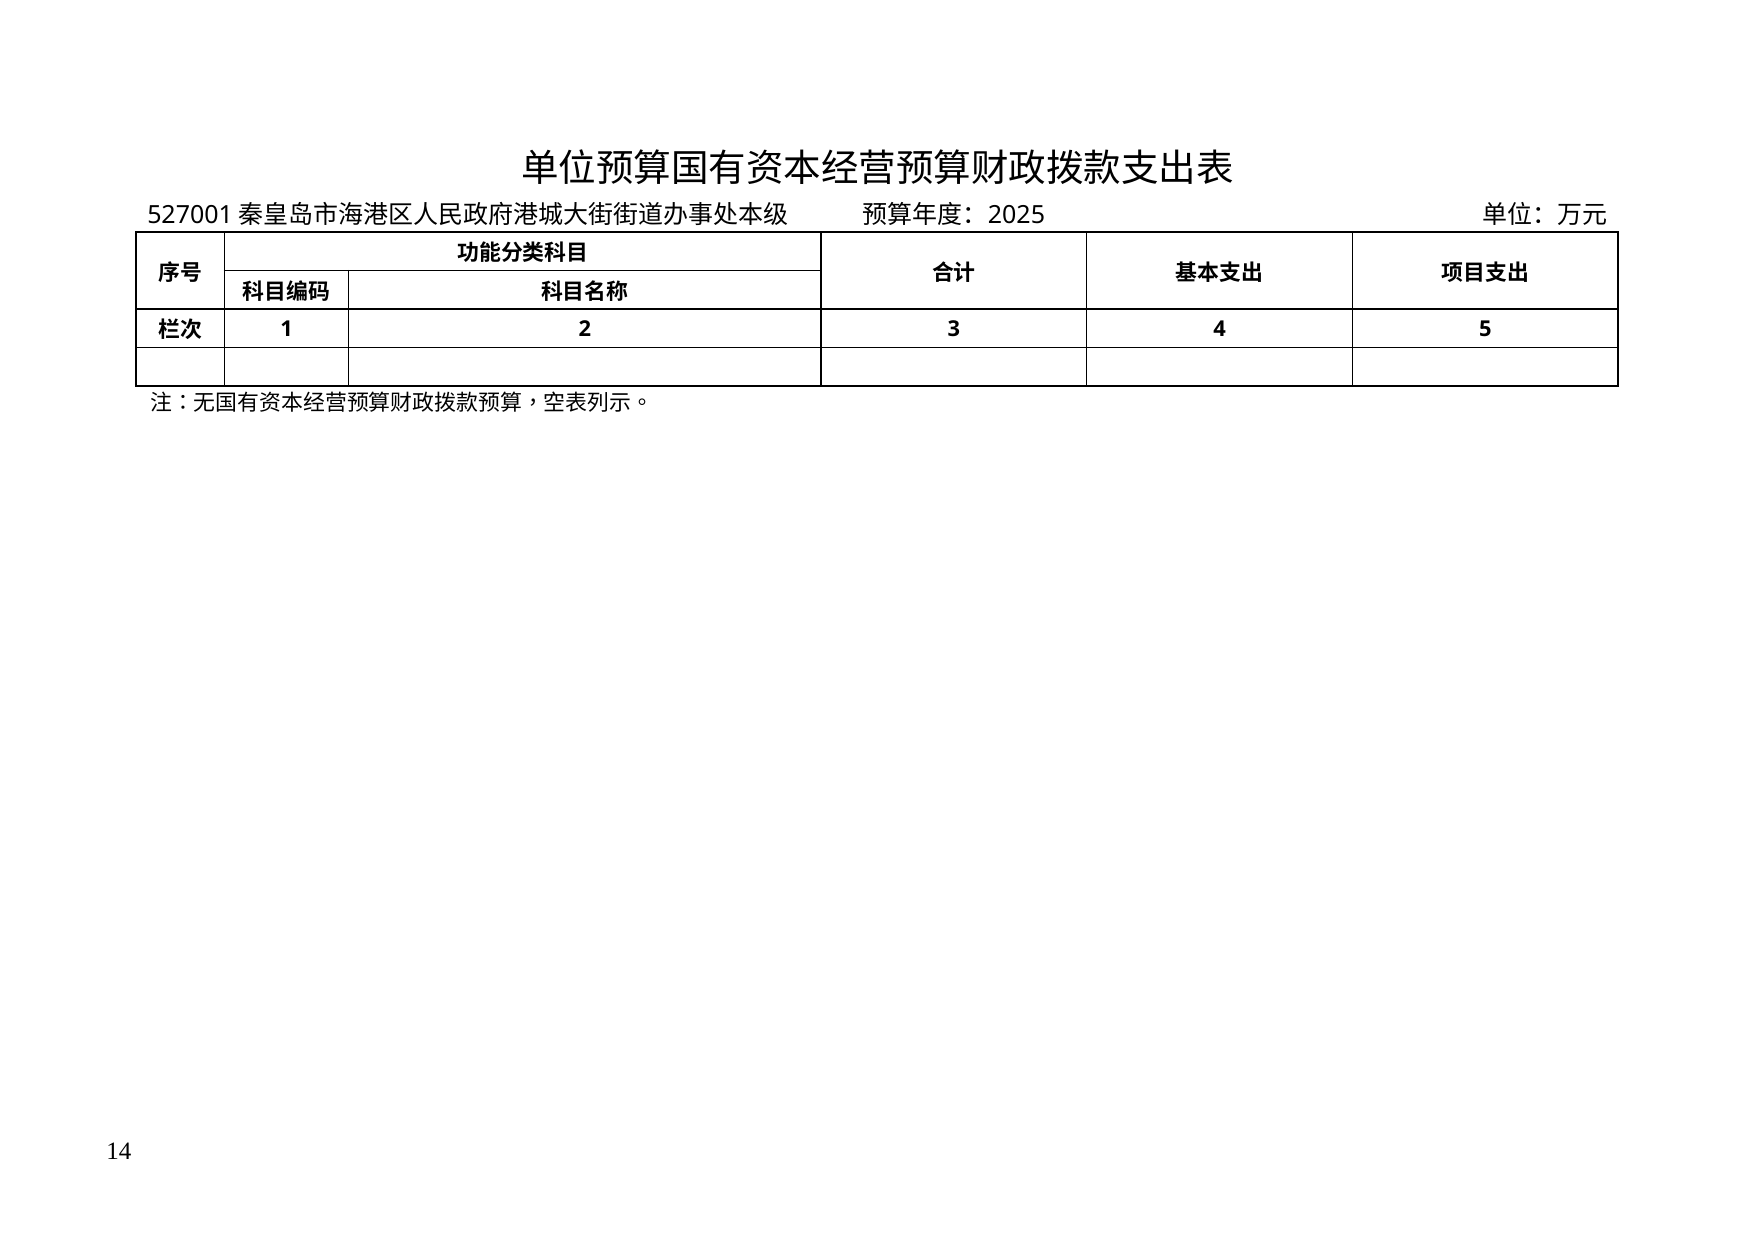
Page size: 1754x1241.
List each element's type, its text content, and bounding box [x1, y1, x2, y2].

table_cell [225, 348, 348, 385]
table_cell [349, 348, 820, 385]
table_cell 栏次 [137, 310, 224, 347]
table_cell 2 [349, 310, 820, 347]
table_header 527001秦皇岛市海港区人民政府港城大街街道办事处本级 [137, 195, 820, 231]
table_cell 功能分类科目 [225, 233, 820, 270]
text 单位预算国有资本经营预算财政拨款支出表 [106, 142, 1648, 193]
table_cell 序号 [137, 233, 224, 308]
table_cell 项目支出 [1353, 233, 1617, 308]
table_cell 科目名称 [349, 271, 820, 308]
table_cell 基本支出 [1087, 233, 1352, 308]
table_cell 科目编码 [225, 271, 348, 308]
table_cell [1087, 348, 1352, 385]
table_cell [1353, 348, 1617, 385]
table_header 单位：万元 [1087, 195, 1617, 231]
table_cell 4 [1087, 310, 1352, 347]
text 注：无国有资本经营预算财政拨款预算，空表列示。 [106, 387, 1648, 416]
table_cell [822, 348, 1086, 385]
table_cell [137, 348, 224, 385]
table_cell 合计 [822, 233, 1086, 308]
table_cell 1 [225, 310, 348, 347]
table_cell 3 [822, 310, 1086, 347]
table_cell 5 [1353, 310, 1617, 347]
table_header 预算年度：2025 [822, 195, 1086, 231]
